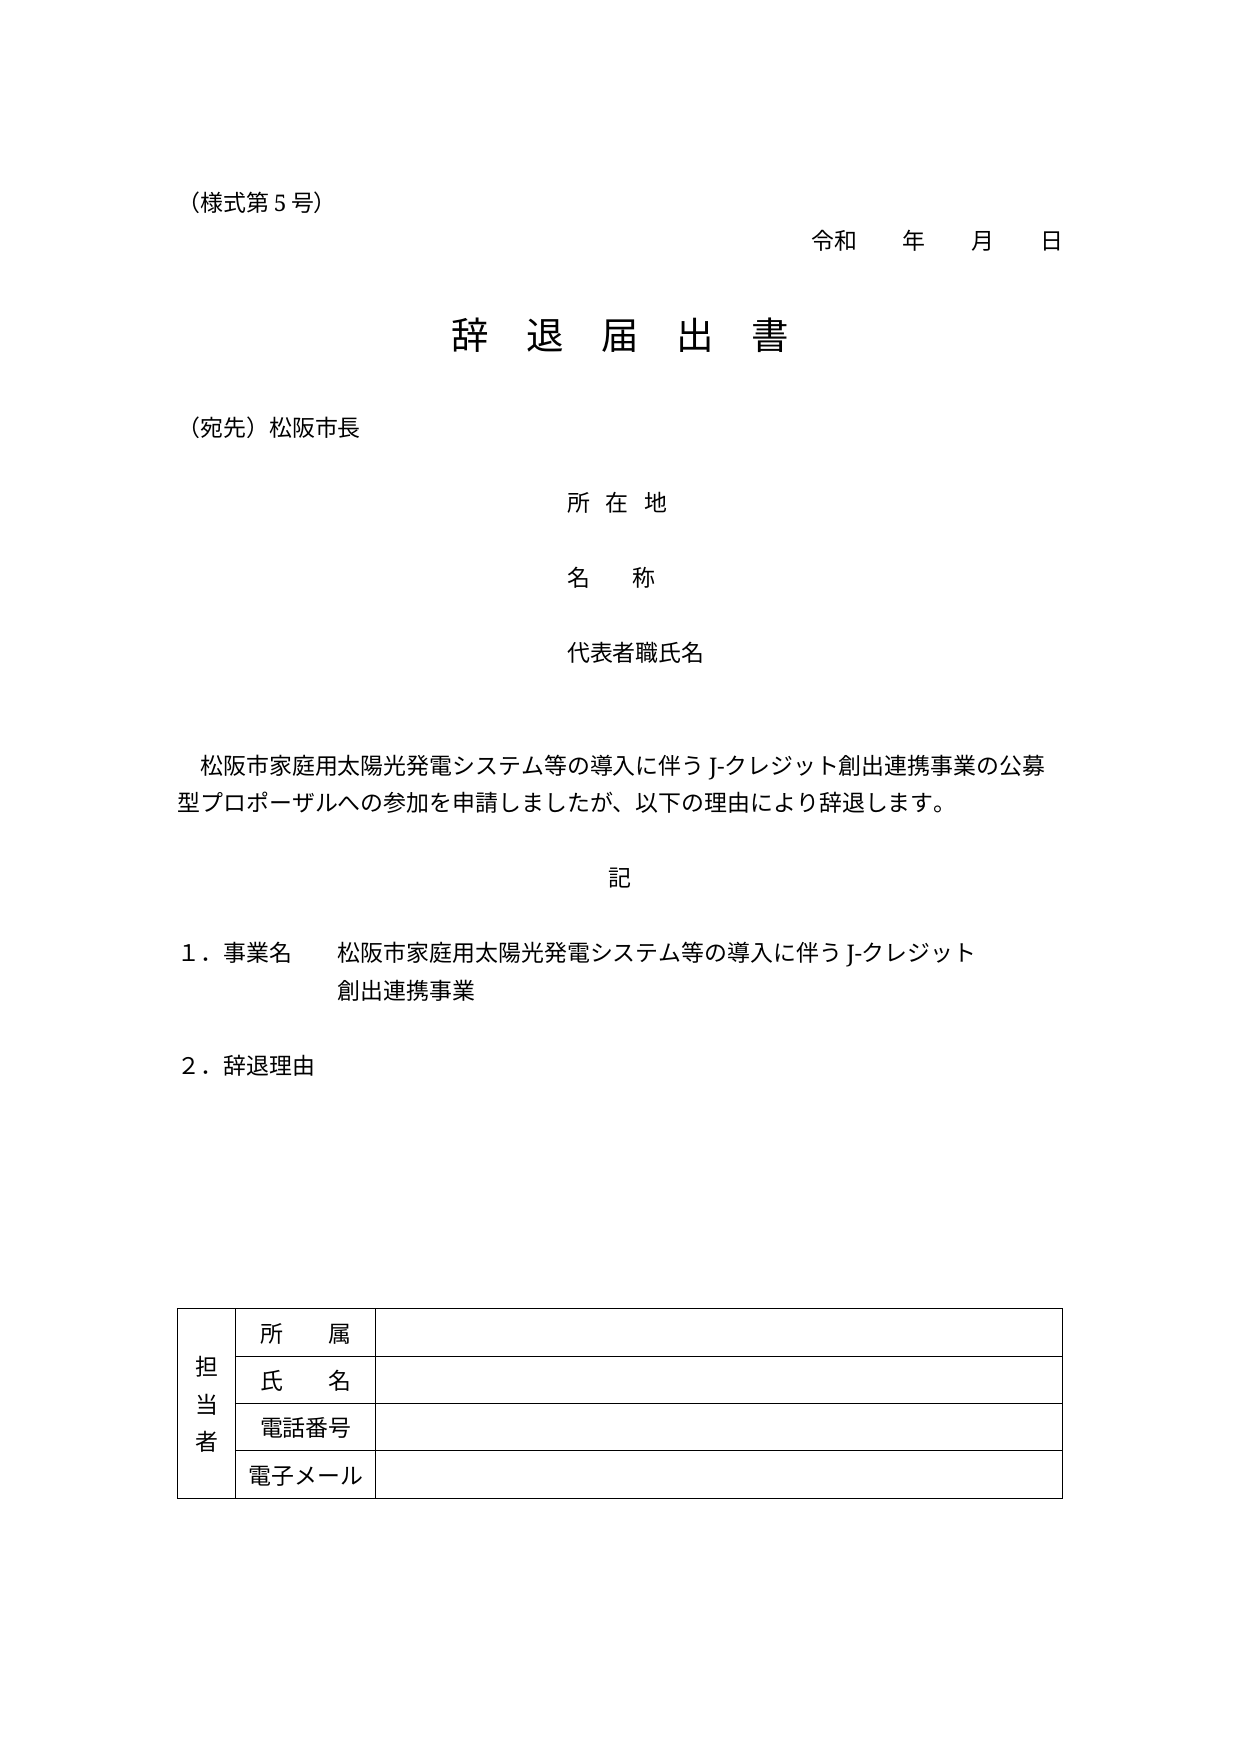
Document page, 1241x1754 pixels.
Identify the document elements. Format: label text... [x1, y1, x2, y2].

table_cell 電話番号 [236, 1404, 375, 1450]
text 名称 [567, 558, 1063, 596]
table_cell [376, 1357, 1062, 1403]
table_header 所 属 [236, 1309, 375, 1356]
text 記 [177, 858, 1063, 896]
text （宛先）松阪市長 [177, 408, 1063, 446]
table_cell [376, 1451, 1062, 1497]
text （様式第5号） [177, 183, 1063, 221]
text 所在地 [567, 483, 1063, 521]
text １．事業名 松阪市家庭用太陽光発電システム等の導入に伴うJ-クレジット [177, 933, 1063, 971]
text 辞 退 届 出 書 [177, 296, 1063, 371]
table_header 担 当 者 [178, 1309, 235, 1497]
text 令和 年 月 日 [177, 221, 1063, 258]
text ２．辞退理由 [177, 1046, 1063, 1083]
text 創出連携事業 [177, 971, 1063, 1008]
text 松阪市家庭用太陽光発電システム等の導入に伴うJ-クレジット創出連携事業の公募型プロポーザルへの参加を申請しましたが、以下の理由により辞退します。 [177, 746, 1063, 821]
text 代表者職氏名 [567, 633, 1063, 671]
table_header [376, 1309, 1062, 1356]
table_cell 電子メール [236, 1451, 375, 1497]
table_cell [376, 1404, 1062, 1450]
table_cell 氏 名 [236, 1357, 375, 1403]
